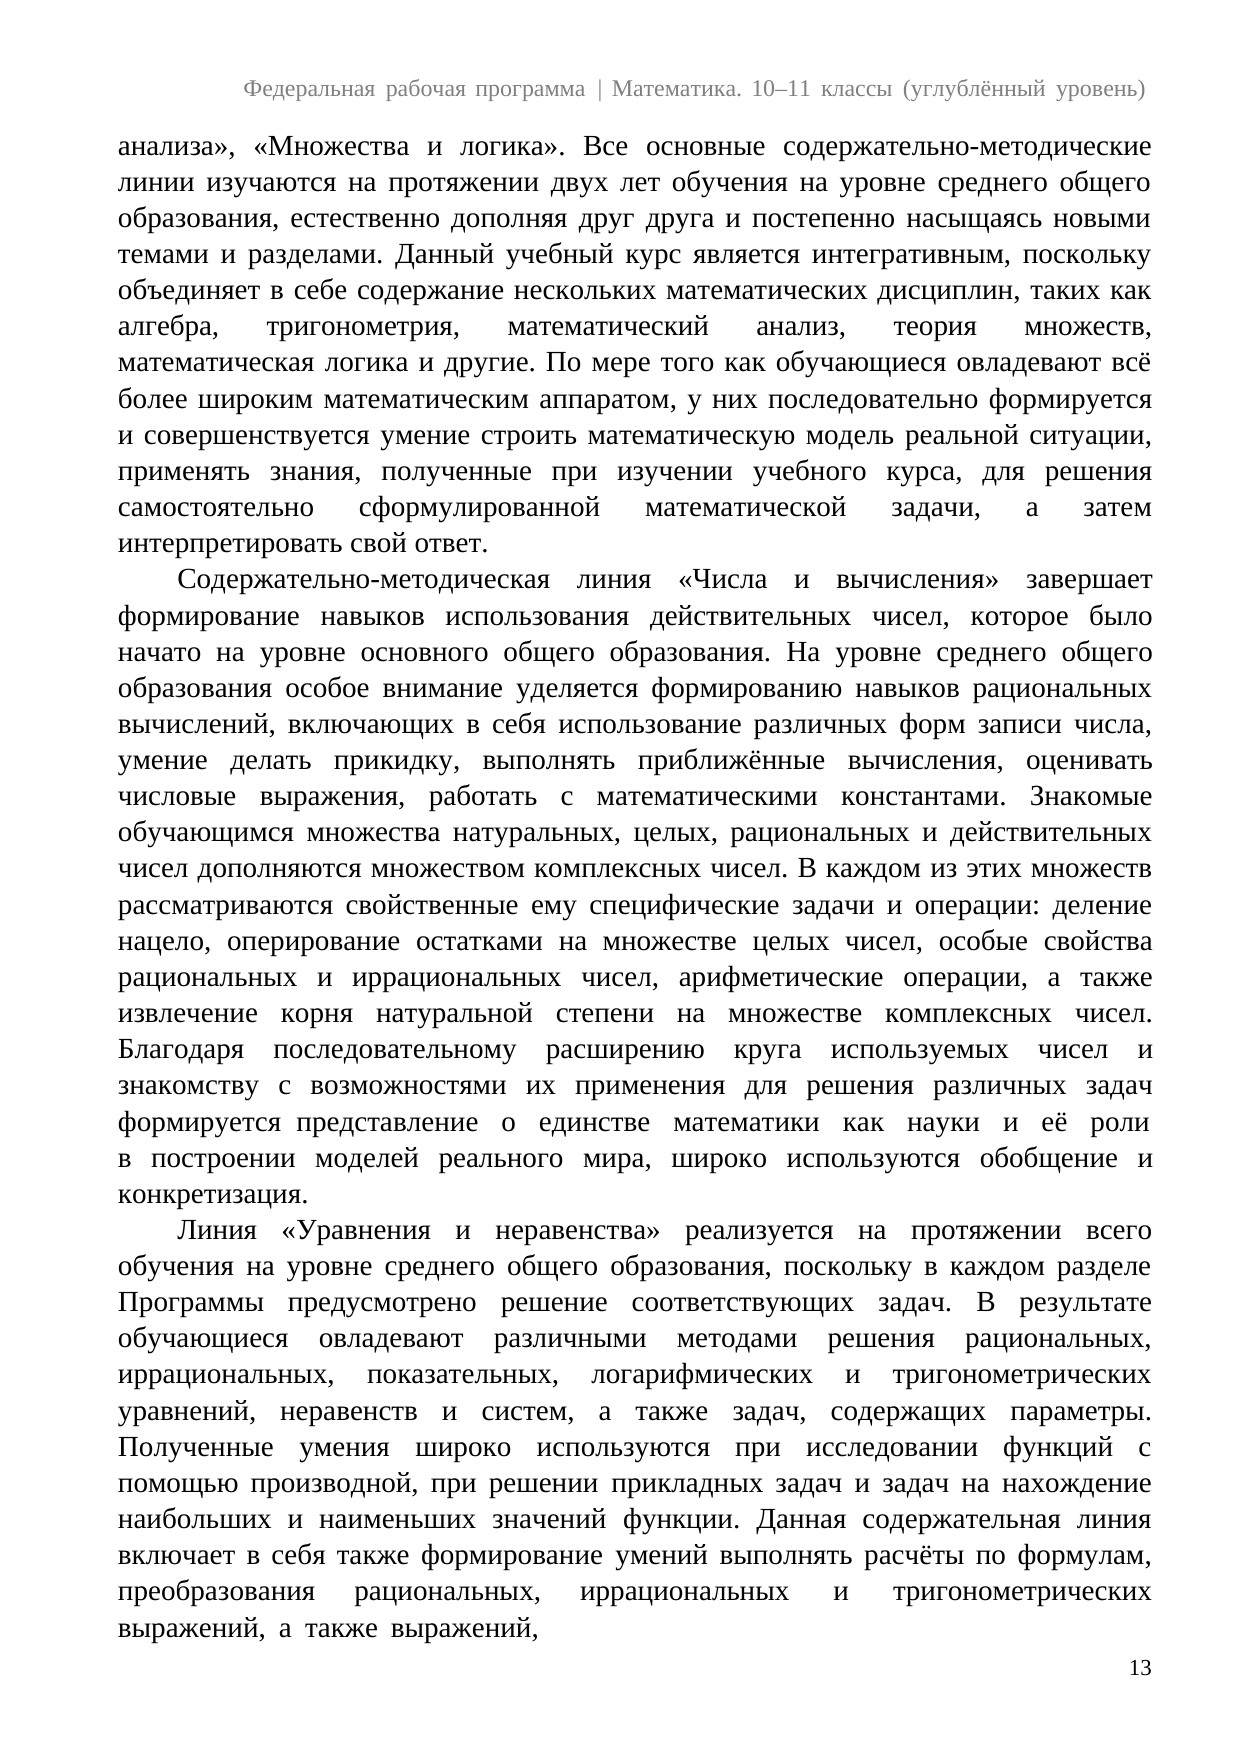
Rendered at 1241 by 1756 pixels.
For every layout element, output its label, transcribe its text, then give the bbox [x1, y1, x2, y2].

text Линия «Уравнения и неравенства» реализуется на протяжении всего обучения на уровне среднего общего образования, поскольку в каждом разделе Программы предусмотрено решение соответствующих задач. В результате обучающиеся овладевают различными методами решения рациональных, иррациональных, показательных, логарифмических и тригонометрических уравнений, неравенств и систем, а также задач, содержащих параметры. Полученные умения широко используются при исследовании функций с помощью производной, при решении прикладных задач и задач на нахождение наибольших и наименьших значений функции. Данная содержательная линия включает в себя также формирование умений выполнять расчёты по формулам, преобразования рациональных, иррациональных и тригонометрических выражений, а также выражений, [118, 1212, 1152, 1643]
text анализа», «Множества и логика». Все основные содержательно-методические линии изучаются на протяжении двух лет обучения на уровне среднего общего образования, естественно дополняя друг друга и постепенно насыщаясь новыми темами и разделами. Данный учебный курс является интегративным, поскольку объединяет в себе содержание нескольких математических дисциплин, таких как алгебра, тригонометрия, математический анализ, теория множеств, математическая логика и другие. По мере того как обучающиеся овладевают всё более широким математическим аппаратом, у них последовательно формируется и совершенствуется умение строить математическую модель реальной ситуации, применять знания, полученные при изучении учебного курса, для решения самостоятельно сформулированной математической задачи, а затем интерпретировать свой ответ. [118, 128, 1152, 559]
text Содержательно-методическая линия «Числа и вычисления» завершает формирование навыков использования действительных чисел, которое было начато на уровне основного общего образования. На уровне среднего общего образования особое внимание уделяется формированию навыков рациональных вычислений, включающих в себя использование различных форм записи числа, умение делать прикидку, выполнять приближённые вычисления, оценивать числовые выражения, работать с математическими константами. Знакомые обучающимся множества натуральных, целых, рациональных и действительных чисел дополняются множеством комплексных чисел. В каждом из этих множеств рассматриваются свойственные ему специфические задачи и операции: деление нацело, оперирование остатками на множестве целых чисел, особые свойства рациональных и иррациональных чисел, арифметические операции, а также извлечение корня натуральной степени на множестве комплексных чисел. Благодаря последовательному расширению круга используемых чисел и знакомству с возможностями их применения для решения различных задач формируется представление о единстве математики как науки и её роли в построении моделей реального мира, широко используются обобщение и конкретизация. [118, 561, 1153, 1209]
